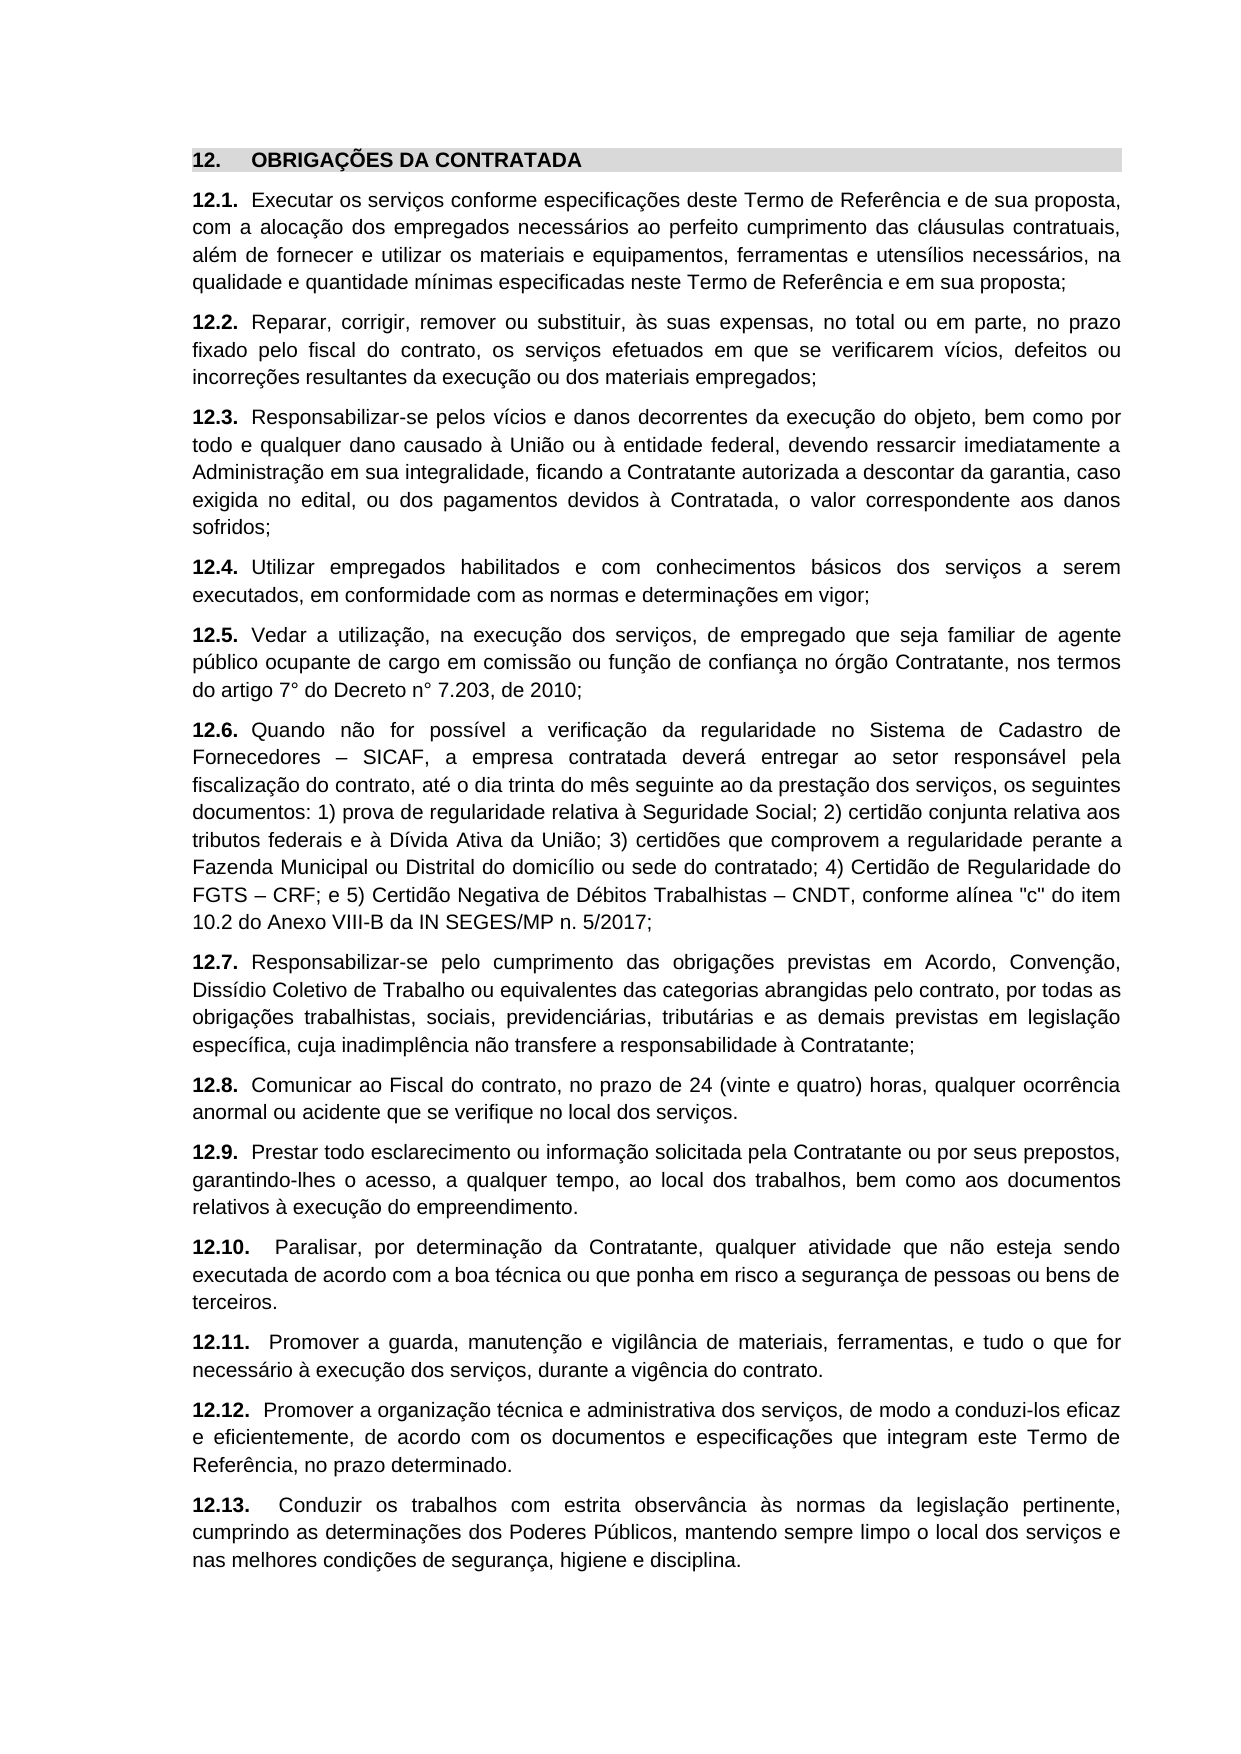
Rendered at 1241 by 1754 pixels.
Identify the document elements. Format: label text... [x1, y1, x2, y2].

list Promover a organização técnica e administrativa dos serviços, de modo a conduzi-los eficaz e eficientemente, de acordo com os documentos e especificações que integram este Termo de Referência, no prazo determinado. [192, 1398, 1122, 1477]
list Vedar a utilização, na execução dos serviços, de empregado que seja familiar de agente público ocupante de cargo em comissão ou função de confiança no órgão Contratante, nos termos do artigo 7° do Decreto n° 7.203, de 2010; [192, 623, 1122, 702]
list Conduzir os trabalhos com estrita observância às normas da legislação pertinente, cumprindo as determinações dos Poderes Públicos, mantendo sempre limpo o local dos serviços e nas melhores condições de segurança, higiene e disciplina. [192, 1493, 1122, 1572]
list Responsabilizar-se pelo cumprimento das obrigações previstas em Acordo, Convenção, Dissídio Coletivo de Trabalho ou equivalentes das categorias abrangidas pelo contrato, por todas as obrigações trabalhistas, sociais, previdenciárias, tributárias e as demais previstas em legislação específica, cuja inadimplência não transfere a responsabilidade à Contratante; [192, 950, 1122, 1057]
list Quando não for possível a verificação da regularidade no Sistema de Cadastro de Fornecedores – SICAF, a empresa contratada deverá entregar ao setor responsável pela fiscalização do contrato, até o dia trinta do mês seguinte ao da prestação dos serviços, os seguintes documentos: 1) prova de regularidade relativa à Seguridade Social; 2) certidão conjunta relativa aos tributos federais e à Dívida Ativa da União; 3) certidões que comprovem a regularidade perante a Fazenda Municipal ou Distrital do domicílio ou sede do contratado; 4) Certidão de Regularidade do FGTS – CRF; e 5) Certidão Negativa de Débitos Trabalhistas – CNDT, conforme alínea "c" do item 10.2 do Anexo VIII-B da IN SEGES/MP n. 5/2017; [192, 718, 1122, 934]
list Paralisar, por determinação da Contratante, qualquer atividade que não esteja sendo executada de acordo com a boa técnica ou que ponha em risco a segurança de pessoas ou bens de terceiros. [192, 1235, 1122, 1314]
list OBRIGAÇÕES DA CONTRATADA [192, 148, 1122, 172]
list Utilizar empregados habilitados e com conhecimentos básicos dos serviços a serem executados, em conformidade com as normas e determinações em vigor; [192, 555, 1122, 607]
list Comunicar ao Fiscal do contrato, no prazo de 24 (vinte e quatro) horas, qualquer ocorrência anormal ou acidente que se verifique no local dos serviços. [192, 1073, 1122, 1124]
list Prestar todo esclarecimento ou informação solicitada pela Contratante ou por seus prepostos, garantindo-lhes o acesso, a qualquer tempo, ao local dos trabalhos, bem como aos documentos relativos à execução do empreendimento. [192, 1140, 1122, 1219]
list Executar os serviços conforme especificações deste Termo de Referência e de sua proposta, com a alocação dos empregados necessários ao perfeito cumprimento das cláusulas contratuais, além de fornecer e utilizar os materiais e equipamentos, ferramentas e utensílios necessários, na qualidade e quantidade mínimas especificadas neste Termo de Referência e em sua proposta; [192, 188, 1122, 294]
list Responsabilizar-se pelos vícios e danos decorrentes da execução do objeto, bem como por todo e qualquer dano causado à União ou à entidade federal, devendo ressarcir imediatamente a Administração em sua integralidade, ficando a Contratante autorizada a descontar da garantia, caso exigida no edital, ou dos pagamentos devidos à Contratada, o valor correspondente aos danos sofridos; [192, 405, 1122, 539]
list Reparar, corrigir, remover ou substituir, às suas expensas, no total ou em parte, no prazo fixado pelo fiscal do contrato, os serviços efetuados em que se verificarem vícios, defeitos ou incorreções resultantes da execução ou dos materiais empregados; [192, 310, 1122, 389]
list Promover a guarda, manutenção e vigilância de materiais, ferramentas, e tudo o que for necessário à execução dos serviços, durante a vigência do contrato. [192, 1330, 1122, 1382]
